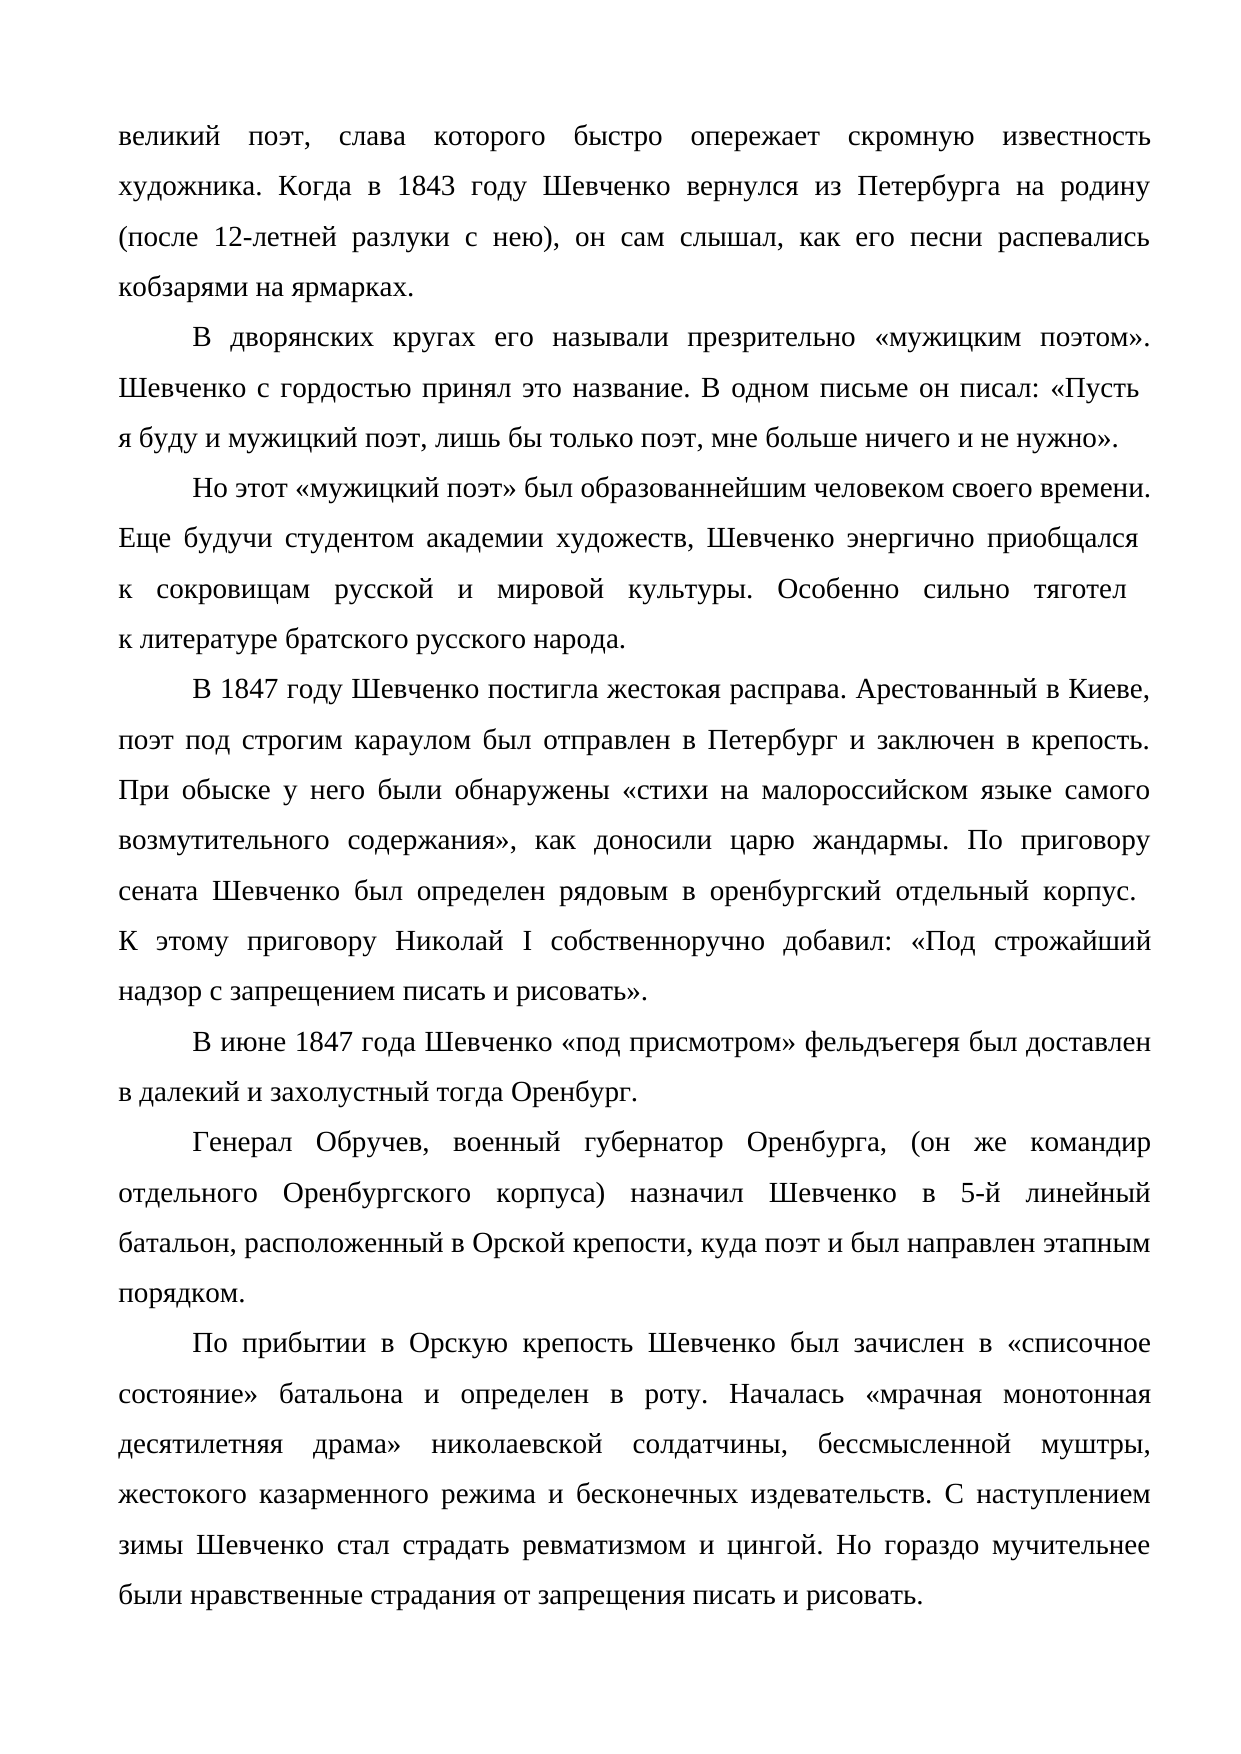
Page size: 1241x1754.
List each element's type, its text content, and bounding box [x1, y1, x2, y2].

text По прибытии в Орскую крепость Шевченко был зачислен в «списочное состояние» батальона и определен в роту. Началась «мрачная монотонная десятилетняя драма» николаевской солдатчины, бессмысленной муштры, жестокого казарменного режима и бесконечных издевательств. С наступлением зимы Шевченко стал страдать ревматизмом и цингой. Но гораздо мучительнее были нравственные страдания от запрещения писать и рисовать. [118, 1326, 1152, 1611]
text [118, 118, 1152, 303]
text В июне 1847 года Шевченко «под присмотром» фельдъегеря был доставлен в далекий и захолустный тогда Оренбург. [118, 1024, 1152, 1108]
text В 1847 году Шевченко постигла жестокая расправа. Арестованный в Киеве, поэт под строгим караулом был отправлен в Петербург и заключен в крепость. При обыске у него были обнаружены «стихи на малороссийском языке самого возмутительного содержания», как доносили царю жандармы. По приговору сената Шевченко был определен рядовым в оренбургский отдельный корпус. К этому приговору Николай I собственноручно добавил: «Под строжайший надзор с запрещением писать и рисовать». [118, 672, 1152, 1007]
text В дворянских кругах его называли презрительно «мужицким поэтом». Шевченко с гордостью принял это название. В одном письме он писал: «Пусть я буду и мужицкий поэт, лишь бы только поэт, мне больше ничего и не нужно». [118, 319, 1152, 453]
text Но этот «мужицкий поэт» был образованнейшим человеком своего времени. Еще будучи студентом академии художеств, Шевченко энергично приобщался к сокровищам русской и мировой культуры. Особенно сильно тяготел к литературе братского русского народа. [118, 470, 1152, 655]
text Генерал Обручев, военный губернатор Оренбурга, (он же командир отдельного Оренбургского корпуса) назначил Шевченко в 5-й линейный батальон, расположенный в Орской крепости, куда поэт и был направлен этапным порядком. [118, 1124, 1152, 1309]
